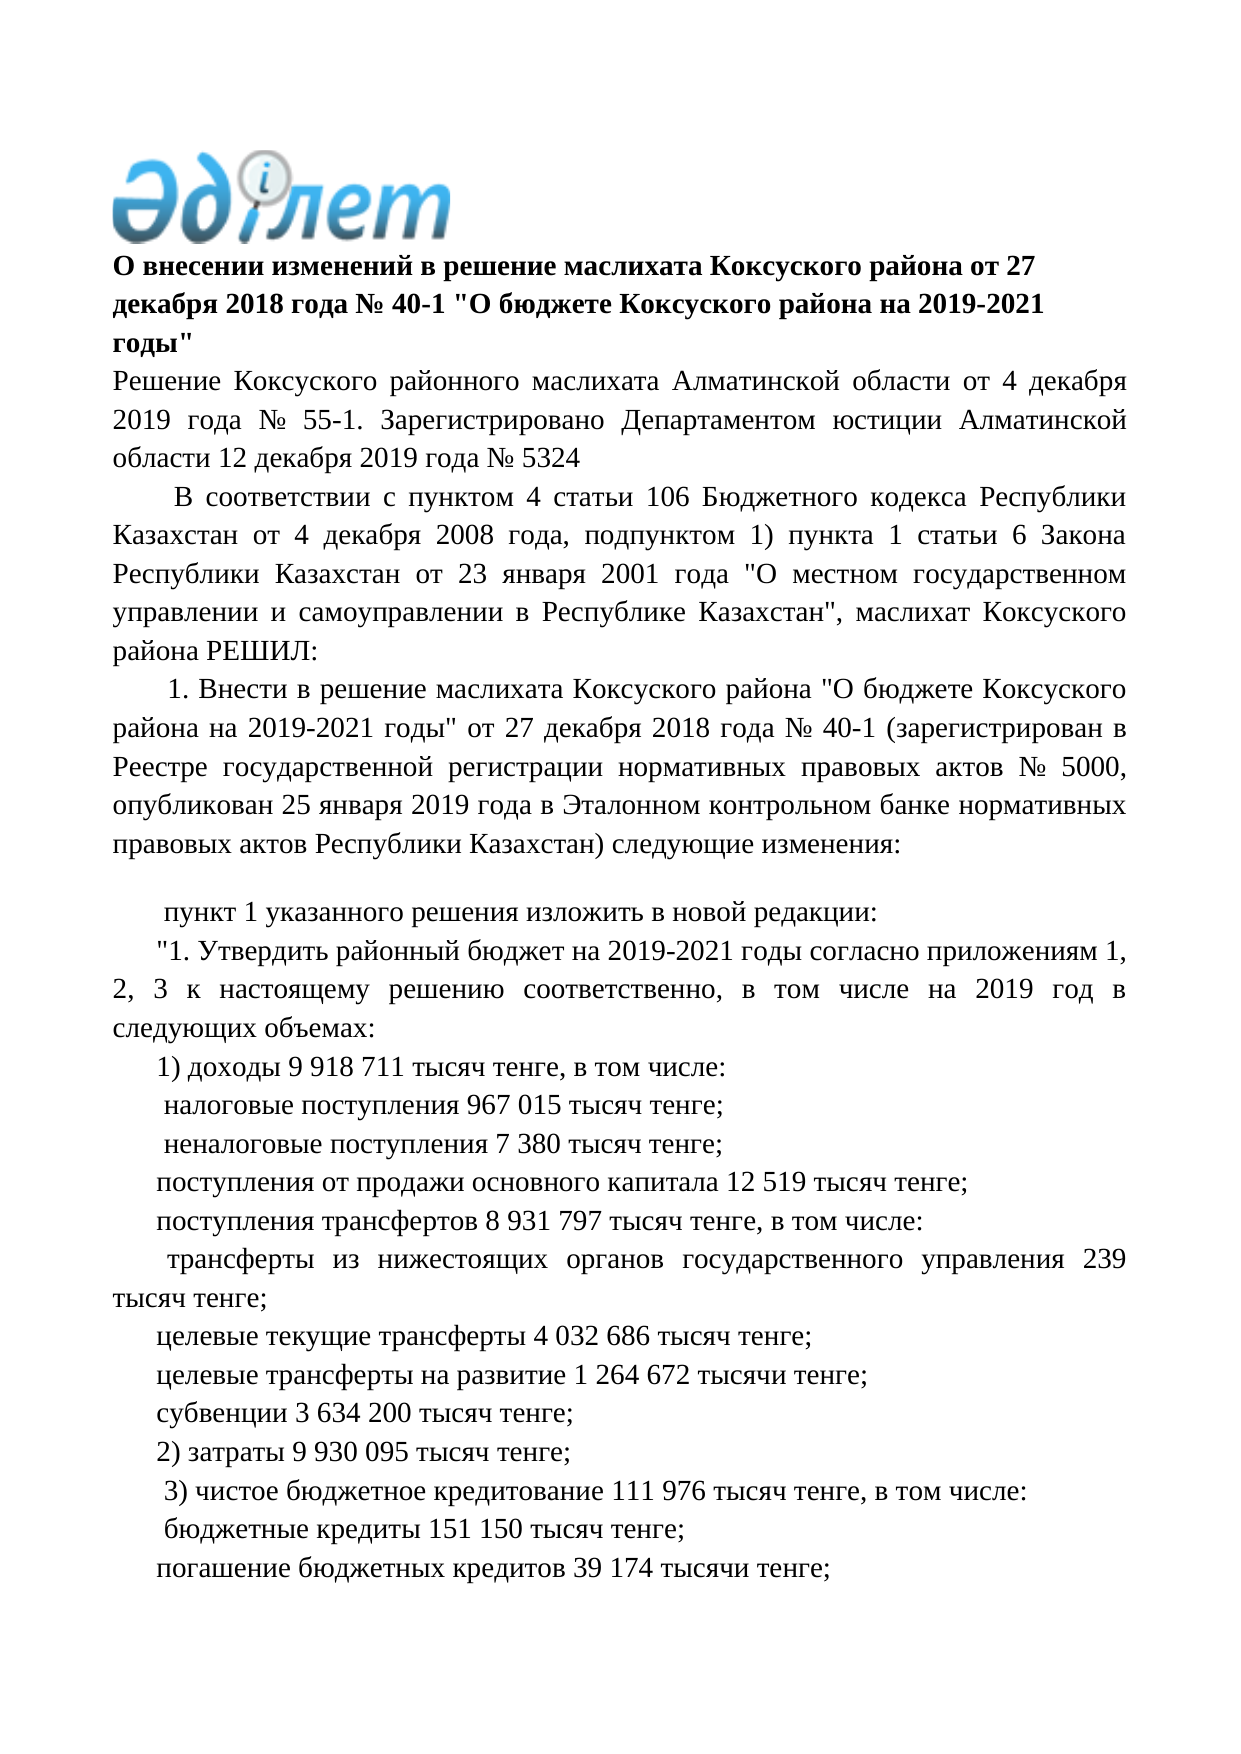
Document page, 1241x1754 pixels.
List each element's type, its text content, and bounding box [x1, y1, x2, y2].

text трансферты из нижестоящих органов государственного управления 239 тысяч тенге; [112, 1241, 1128, 1313]
text бюджетные кредиты 151 150 тысяч тенге; [112, 1511, 1128, 1545]
text пункт 1 указанного решения изложить в новой редакции: [112, 894, 1128, 928]
picture [112, 150, 451, 244]
text субвенции 3 634 200 тысяч тенге; [112, 1396, 1128, 1429]
text налоговые поступления 967 015 тысяч тенге; [112, 1087, 1128, 1121]
text неналоговые поступления 7 380 тысяч тенге; [112, 1126, 1128, 1159]
text 1) доходы 9 918 711 тысяч тенге, в том числе: [112, 1049, 1128, 1082]
text 1. Внести в решение маслихата Коксуского района "О бюджете Коксуского района на 2019-2021 годы" от 27 декабря 2018 года № 40-1 (зарегистрирован в Реестре государственной регистрации нормативных правовых актов № 5000, опубликован 25 января 2019 года в Эталонном контрольном банке нормативных правовых актов Республики Казахстан) следующие изменения: [112, 672, 1128, 859]
text погашение бюджетных кредитов 39 174 тысячи тенге; [112, 1550, 1128, 1583]
text 3) чистое бюджетное кредитование 111 976 тысяч тенге, в том числе: [112, 1473, 1128, 1506]
text поступления от продажи основного капитала 12 519 тысяч тенге; [112, 1164, 1128, 1198]
text В соответствии с пунктом 4 статьи 106 Бюджетного кодекса Республики Казахстан от 4 декабря 2008 года, подпунктом 1) пункта 1 статьи 6 Закона Республики Казахстан от 23 января 2001 года "О местном государственном управлении и самоуправлении в Республике Казахстан", маслихат Коксуского района РЕШИЛ: [112, 479, 1128, 667]
text О внесении изменений в решение маслихата Коксуского района от 27 декабря 2018 года № 40-1 "О бюджете Коксуского района на 2019-2021 годы" [112, 248, 1128, 358]
text целевые текущие трансферты 4 032 686 тысяч тенге; [112, 1318, 1128, 1352]
text "1. Утвердить районный бюджет на 2019-2021 годы согласно приложениям 1, 2, 3 к настоящему решению соответственно, в том числе на 2019 год в следующих объемах: [112, 933, 1128, 1044]
text Решение Коксуского районного маслихата Алматинской области от 4 декабря 2019 года № 55-1. Зарегистрировано Департаментом юстиции Алматинской области 12 декабря 2019 года № 5324 [112, 363, 1128, 474]
text поступления трансфертов 8 931 797 тысяч тенге, в том числе: [112, 1203, 1128, 1236]
text целевые трансферты на развитие 1 264 672 тысячи тенге; [112, 1357, 1128, 1391]
text 2) затраты 9 930 095 тысяч тенге; [112, 1434, 1128, 1468]
